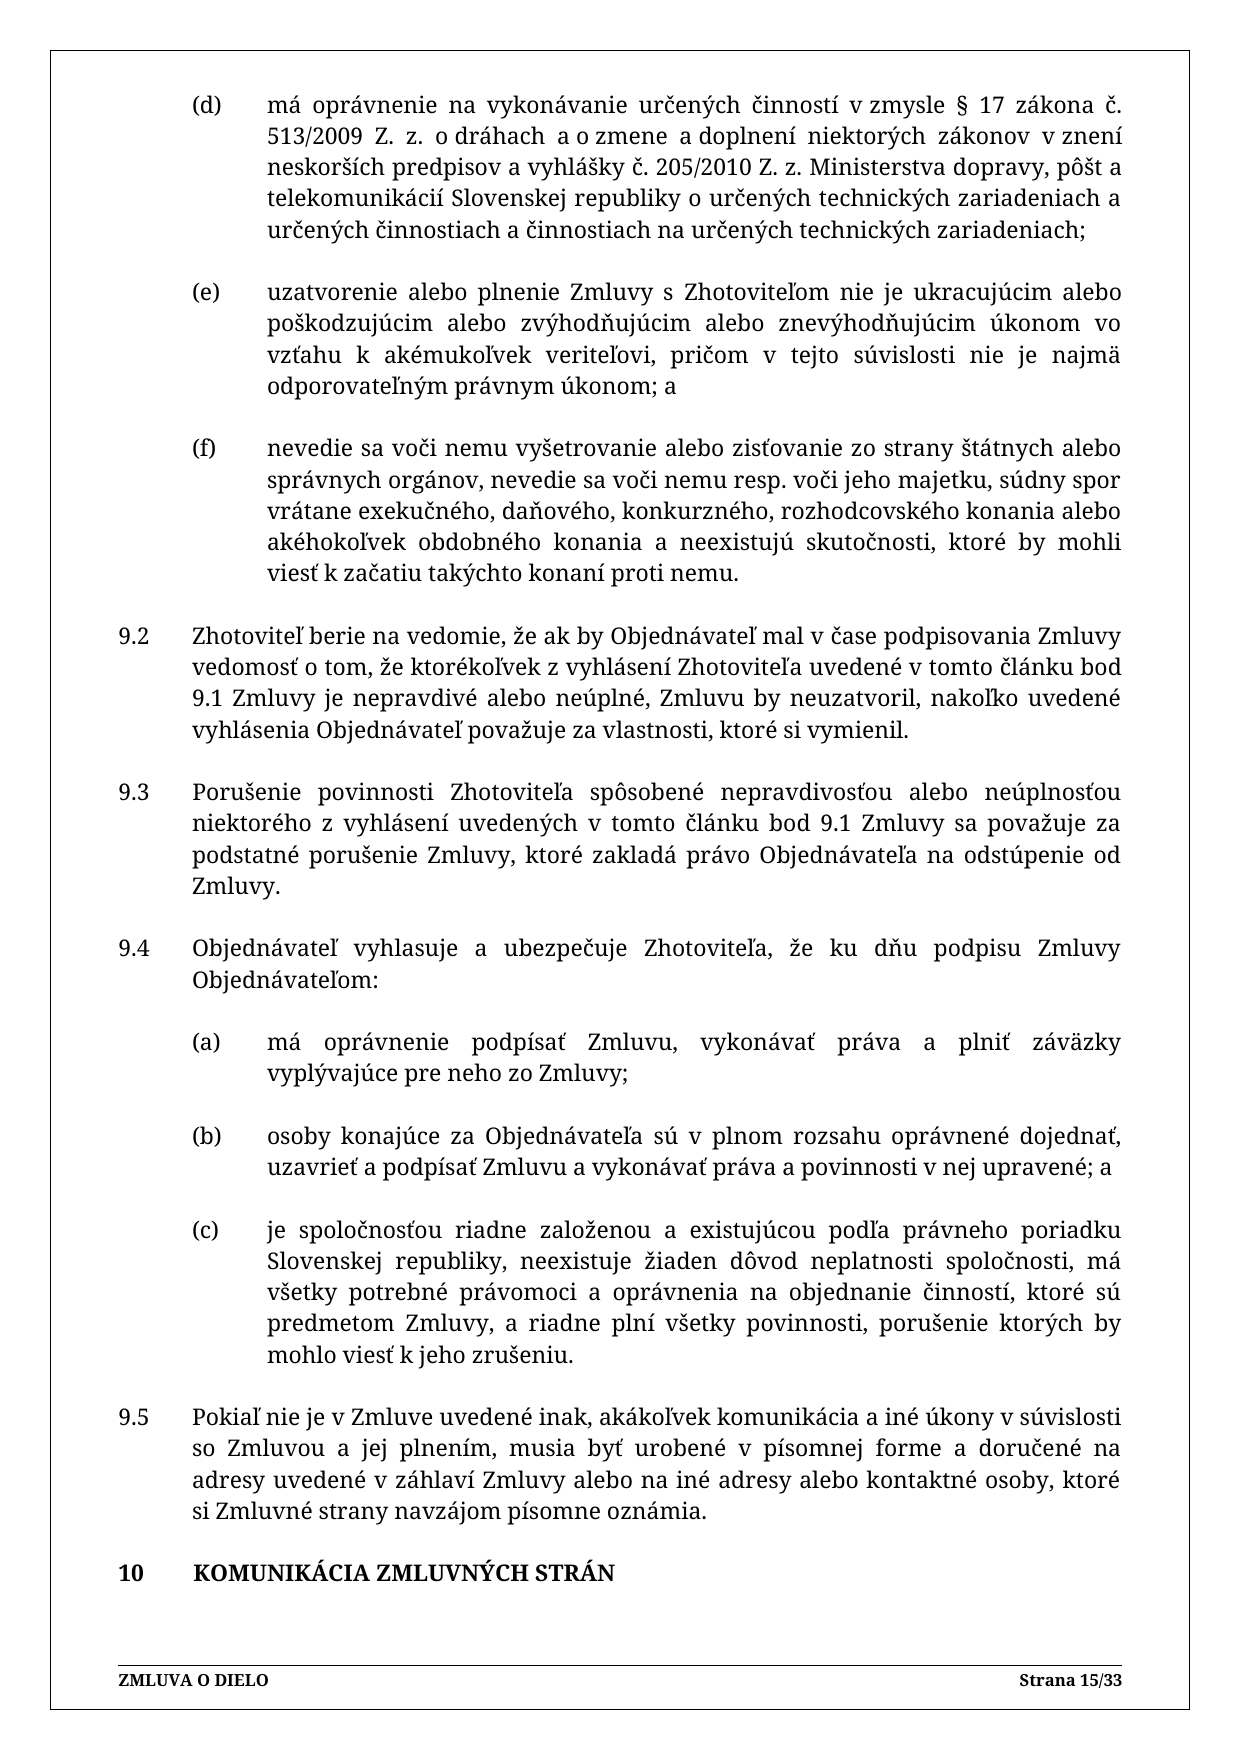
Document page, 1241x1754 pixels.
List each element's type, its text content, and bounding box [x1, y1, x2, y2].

list nevedie sa voči nemu vyšetrovanie alebo zisťovanie zo strany štátnych alebo správnych orgánov, nevedie sa voči nemu resp. voči jeho majetku, súdny spor vrátane exekučného, daňového, konkurzného, rozhodcovského konania alebo akéhokoľvek obdobného konania a neexistujú skutočnosti, ktoré by mohli viesť k začatiu takýchto konaní proti nemu. [192, 432, 1122, 589]
list Porušenie povinnosti Zhotoviteľa spôsobené nepravdivosťou alebo neúplnosťou niektorého z vyhlásení uvedených v tomto článku bod 9.1 Zmluvy sa považuje za podstatné porušenie Zmluvy, ktoré zakladá právo Objednávateľa na odstúpenie od Zmluvy. [118, 776, 1122, 901]
list osoby konajúce za Objednávateľa sú v plnom rozsahu oprávnené dojednať, uzavrieť a podpísať Zmluvu a vykonávať práva a povinnosti v nej upravené; a [192, 1120, 1122, 1182]
list má oprávnenie na vykonávanie určených činností v zmysle § 17 zákona č. 513/2009 Z. z. o dráhach a o zmene a doplnení niektorých zákonov v znení neskorších predpisov a vyhlášky č. 205/2010 Z. z. Ministerstva dopravy, pôšt a telekomunikácií Slovenskej republiky o určených technických zariadeniach a určených činnostiach a činnostiach na určených technických zariadeniach; [192, 89, 1122, 245]
list KOMUNIKÁCIA ZMLUVNÝCH STRÁN [103, 1557, 1122, 1589]
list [118, 1401, 1122, 1526]
list Objednávateľ vyhlasuje a ubezpečuje Zhotoviteľa, že ku dňu podpisu Zmluvy Objednávateľom: [118, 932, 1122, 995]
list je spoločnosťou riadne založenou a existujúcou podľa právneho poriadku Slovenskej republiky, neexistuje žiaden dôvod neplatnosti spoločnosti, má všetky potrebné právomoci a oprávnenia na objednanie činností, ktoré sú predmetom Zmluvy, a riadne plní všetky povinnosti, porušenie ktorých by mohlo viesť k jeho zrušeniu. [192, 1214, 1122, 1370]
list uzatvorenie alebo plnenie Zmluvy s Zhotoviteľom nie je ukracujúcim alebo poškodzujúcim alebo zvýhodňujúcim alebo znevýhodňujúcim úkonom vo vzťahu k akémukoľvek veriteľovi, pričom v tejto súvislosti nie je najmä odporovateľným právnym úkonom; a [192, 276, 1122, 401]
list Zhotoviteľ berie na vedomie, že ak by Objednávateľ mal v čase podpisovania Zmluvy vedomosť o tom, že ktorékoľvek z vyhlásení Zhotoviteľa uvedené v tomto článku bod 9.1 Zmluvy je nepravdivé alebo neúplné, Zmluvu by neuzatvoril, nakoľko uvedené vyhlásenia Objednávateľ považuje za vlastnosti, ktoré si vymienil. [118, 620, 1122, 745]
list má oprávnenie podpísať Zmluvu, vykonávať práva a plniť záväzky vyplývajúce pre neho zo Zmluvy; [192, 1026, 1122, 1089]
